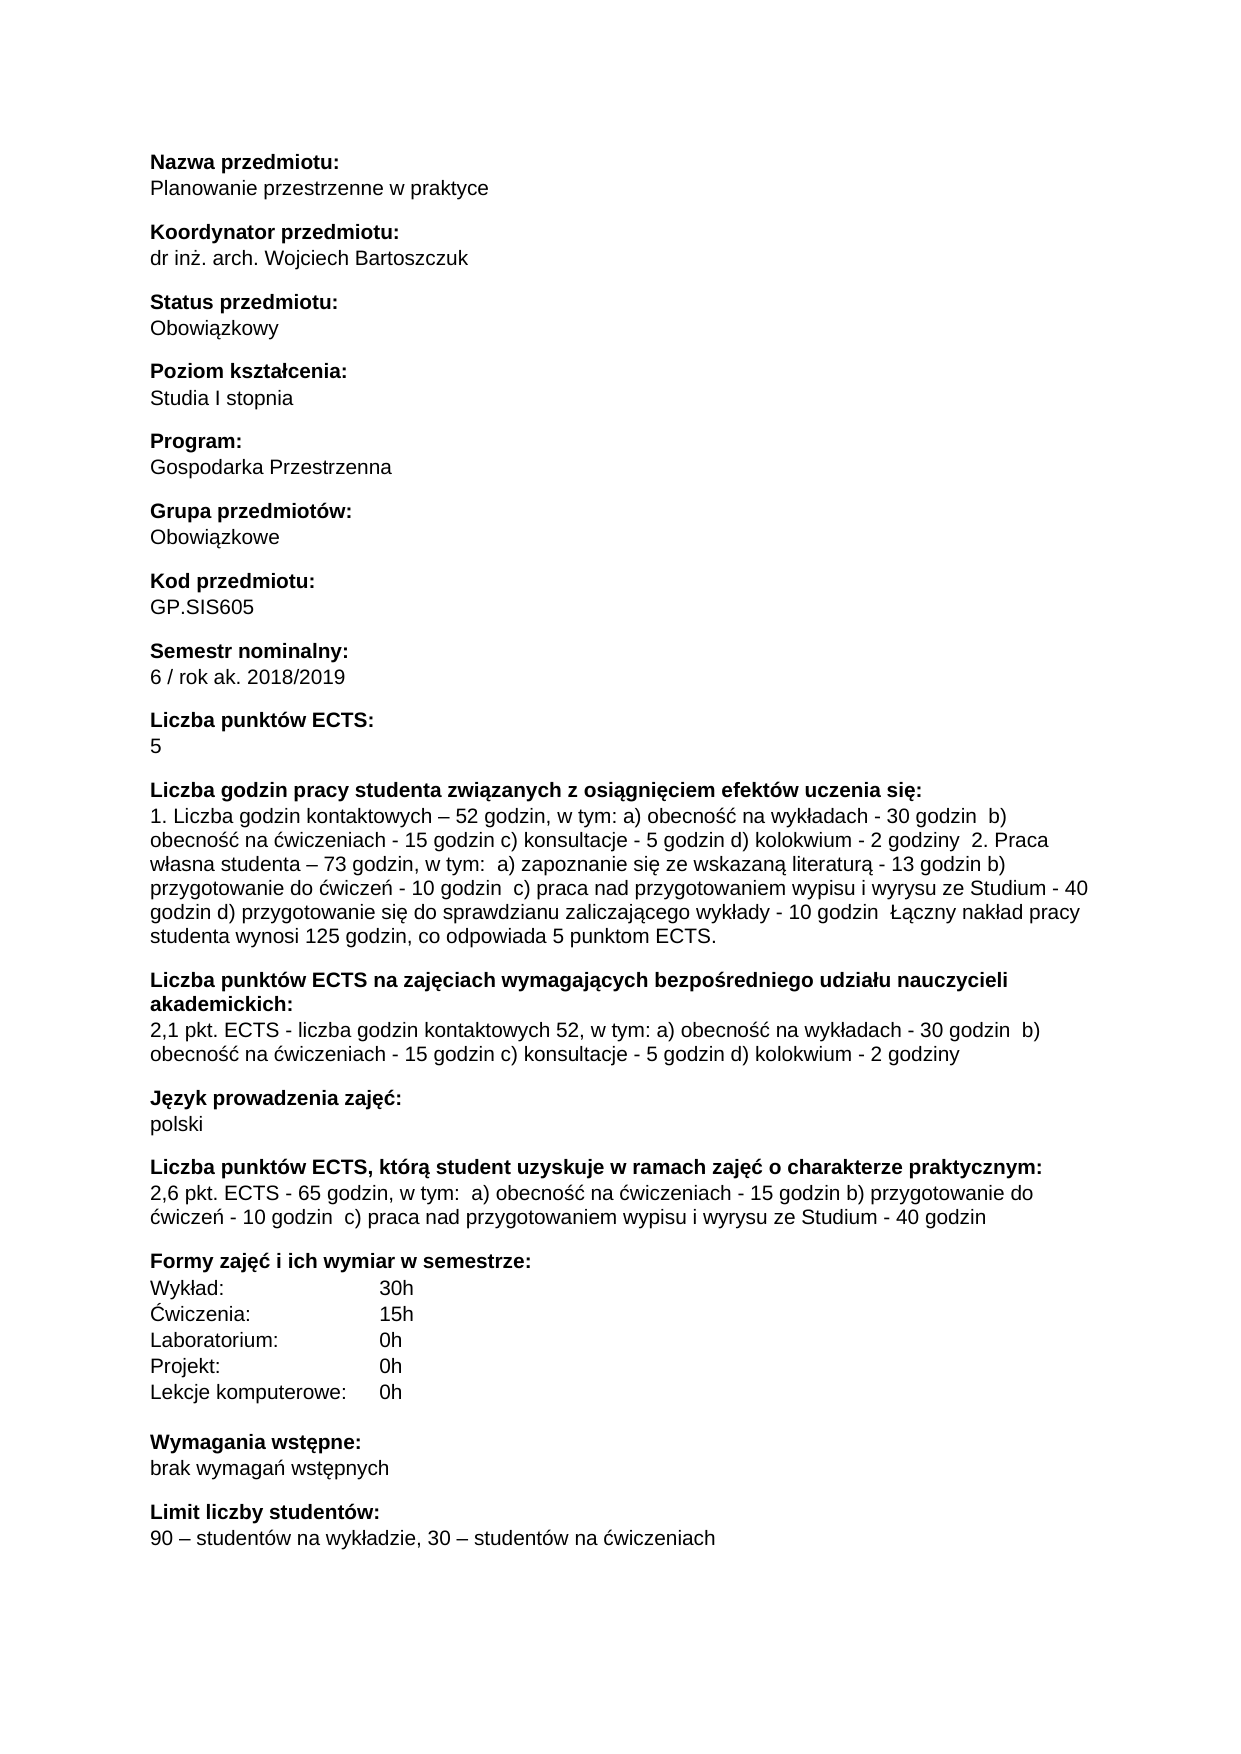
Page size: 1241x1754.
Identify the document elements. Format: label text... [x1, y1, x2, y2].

text Obowiązkowe [150, 525, 1090, 549]
table_cell 15h [369, 1300, 597, 1326]
table_header 30h [369, 1276, 597, 1300]
text Liczba punktów ECTS, którą student uzyskuje w ramach zajęć o charakterze praktycznym: [150, 1155, 1090, 1179]
table_cell Laboratorium: [140, 1328, 367, 1352]
text Grupa przedmiotów: [150, 499, 1090, 523]
text Formy zajęć i ich wymiar w semestrze: [150, 1249, 1090, 1273]
table_cell Lekcje komputerowe: [140, 1380, 367, 1404]
text brak wymagań wstępnych [150, 1456, 1090, 1480]
text Koordynator przedmiotu: [150, 220, 1090, 244]
text Język prowadzenia zajęć: [150, 1085, 1090, 1109]
text Status przedmiotu: [150, 289, 1090, 313]
table_cell Ćwiczenia: [140, 1302, 367, 1326]
text Planowanie przestrzenne w praktyce [150, 176, 1090, 200]
table_cell 0h [369, 1378, 597, 1404]
text Obowiązkowy [150, 316, 1090, 339]
text Nazwa przedmiotu: [150, 150, 1090, 174]
text GP.SIS605 [150, 595, 1090, 619]
text 2,1 pkt. ECTS - liczba godzin kontaktowych 52, w tym: a) obecność na wykładach - 30 godzin b) obecność na ćwiczeniach - 15 godzin c) konsultacje - 5 godzin d) kolokwium - 2 godziny [150, 1018, 1090, 1066]
text Liczba godzin pracy studenta związanych z osiągnięciem efektów uczenia się: [150, 778, 1090, 802]
text dr inż. arch. Wojciech Bartoszczuk [150, 246, 1090, 270]
table_cell 0h [369, 1326, 597, 1352]
text Limit liczby studentów: [150, 1499, 1090, 1523]
text Semestr nominalny: [150, 638, 1090, 662]
text Liczba punktów ECTS: [150, 708, 1090, 732]
text Poziom kształcenia: [150, 359, 1090, 383]
table_cell 0h [369, 1352, 597, 1378]
text Gospodarka Przestrzenna [150, 455, 1090, 479]
table_header Wykład: [140, 1276, 367, 1300]
text 5 [150, 734, 1090, 758]
text Program: [150, 429, 1090, 453]
text 90 – studentów na wykładzie, 30 – studentów na ćwiczeniach [150, 1526, 1090, 1549]
text Kod przedmiotu: [150, 569, 1090, 593]
text Wymagania wstępne: [150, 1430, 1090, 1454]
table_cell Projekt: [140, 1354, 367, 1378]
text 6 / rok ak. 2018/2019 [150, 664, 1090, 688]
text Studia I stopnia [150, 385, 1090, 409]
text Liczba punktów ECTS na zajęciach wymagających bezpośredniego udziału nauczycieli akademickich: [150, 968, 1090, 1016]
text 2,6 pkt. ECTS - 65 godzin, w tym: a) obecność na ćwiczeniach - 15 godzin b) przygotowanie do ćwiczeń - 10 godzin c) praca nad przygotowaniem wypisu i wyrysu ze Studium - 40 godzin [150, 1181, 1090, 1229]
text polski [150, 1111, 1090, 1135]
text 1. Liczba godzin kontaktowych – 52 godzin, w tym: a) obecność na wykładach - 30 godzin b) obecność na ćwiczeniach - 15 godzin c) konsultacje - 5 godzin d) kolokwium - 2 godziny 2. Praca własna studenta – 73 godzin, w tym: a) zapoznanie się ze wskazaną literaturą - 13 godzin b) przygotowanie do ćwiczeń - 10 godzin c) praca nad przygotowaniem wypisu i wyrysu ze Studium - 40 godzin d) przygotowanie się do sprawdzianu zaliczającego wykłady - 10 godzin Łączny nakład pracy studenta wynosi 125 godzin, co odpowiada 5 punktom ECTS. [150, 804, 1090, 948]
